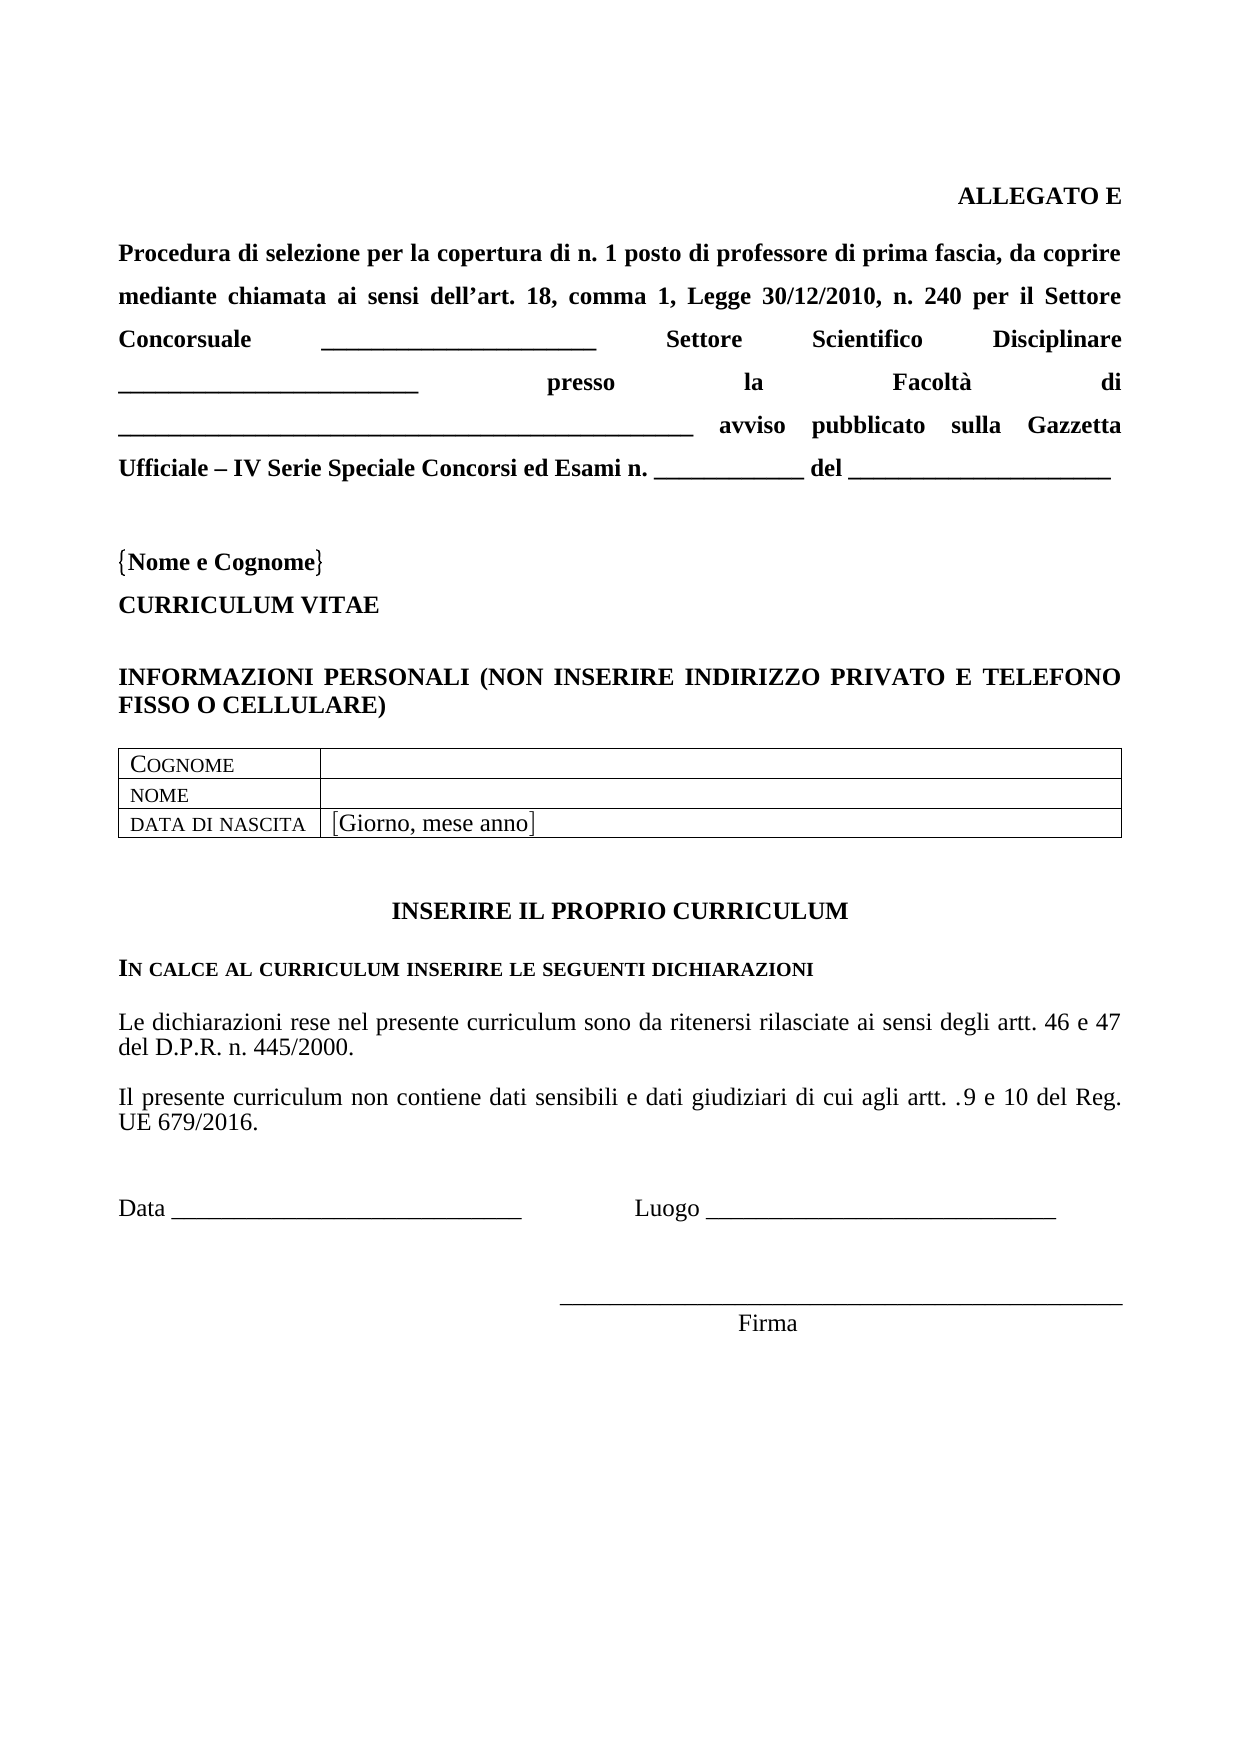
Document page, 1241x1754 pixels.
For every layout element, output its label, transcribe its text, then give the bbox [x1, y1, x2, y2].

text Data ____________________________ Luogo ____________________________ [118, 1193, 1122, 1222]
text In calce al curriculum inserire le seguenti dichiarazioni [118, 953, 1122, 982]
text Nome e Cognome [118, 547, 1122, 575]
text Procedura di selezione per la copertura di n. 1 posto di professore di prima fascia, da coprire mediante chiamata ai sensi dell’art. 18, comma 1, Legge 30/12/2010, n. 240 per il Settore Concorsuale ______________________ Settore Scientifico Disciplinare ________________________ presso la Facoltà di ______________________________________________ avviso pubblicato sulla Gazzetta Ufficiale – IV Serie Speciale Concorsi ed Esami n. ____________ del _____________________ [118, 238, 1122, 482]
table_header [321, 749, 1121, 778]
text _____________________________________________ [118, 1279, 1122, 1308]
text Le dichiarazioni rese nel presente curriculum sono da ritenersi rilasciate ai sensi degli artt. 46 e 47 del D.P.R. n. 445/2000. [118, 1011, 1122, 1061]
text INSERIRE IL PROPRIO CURRICULUM [118, 896, 1122, 924]
text Firma [339, 1308, 1122, 1337]
table_cell data di nascita [119, 809, 320, 837]
table_cell nome [119, 779, 320, 807]
text ALLEGATO E [591, 184, 1122, 209]
table_cell Giorno, mese anno [321, 809, 1121, 837]
text INFORMAZIONI PERSONALI (NON INSERIRE INDIRIZZO PRIVATO E TELEFONO FISSO O CELLULARE) [118, 662, 1122, 719]
text Il presente curriculum non contiene dati sensibili e dati giudiziari di cui agli artt. .9 e 10 del Reg. UE 679/2016. [118, 1086, 1122, 1136]
table_cell [321, 779, 1121, 807]
table_header Cognome [119, 749, 320, 778]
text CURRICULUM VITAE [118, 590, 1122, 618]
